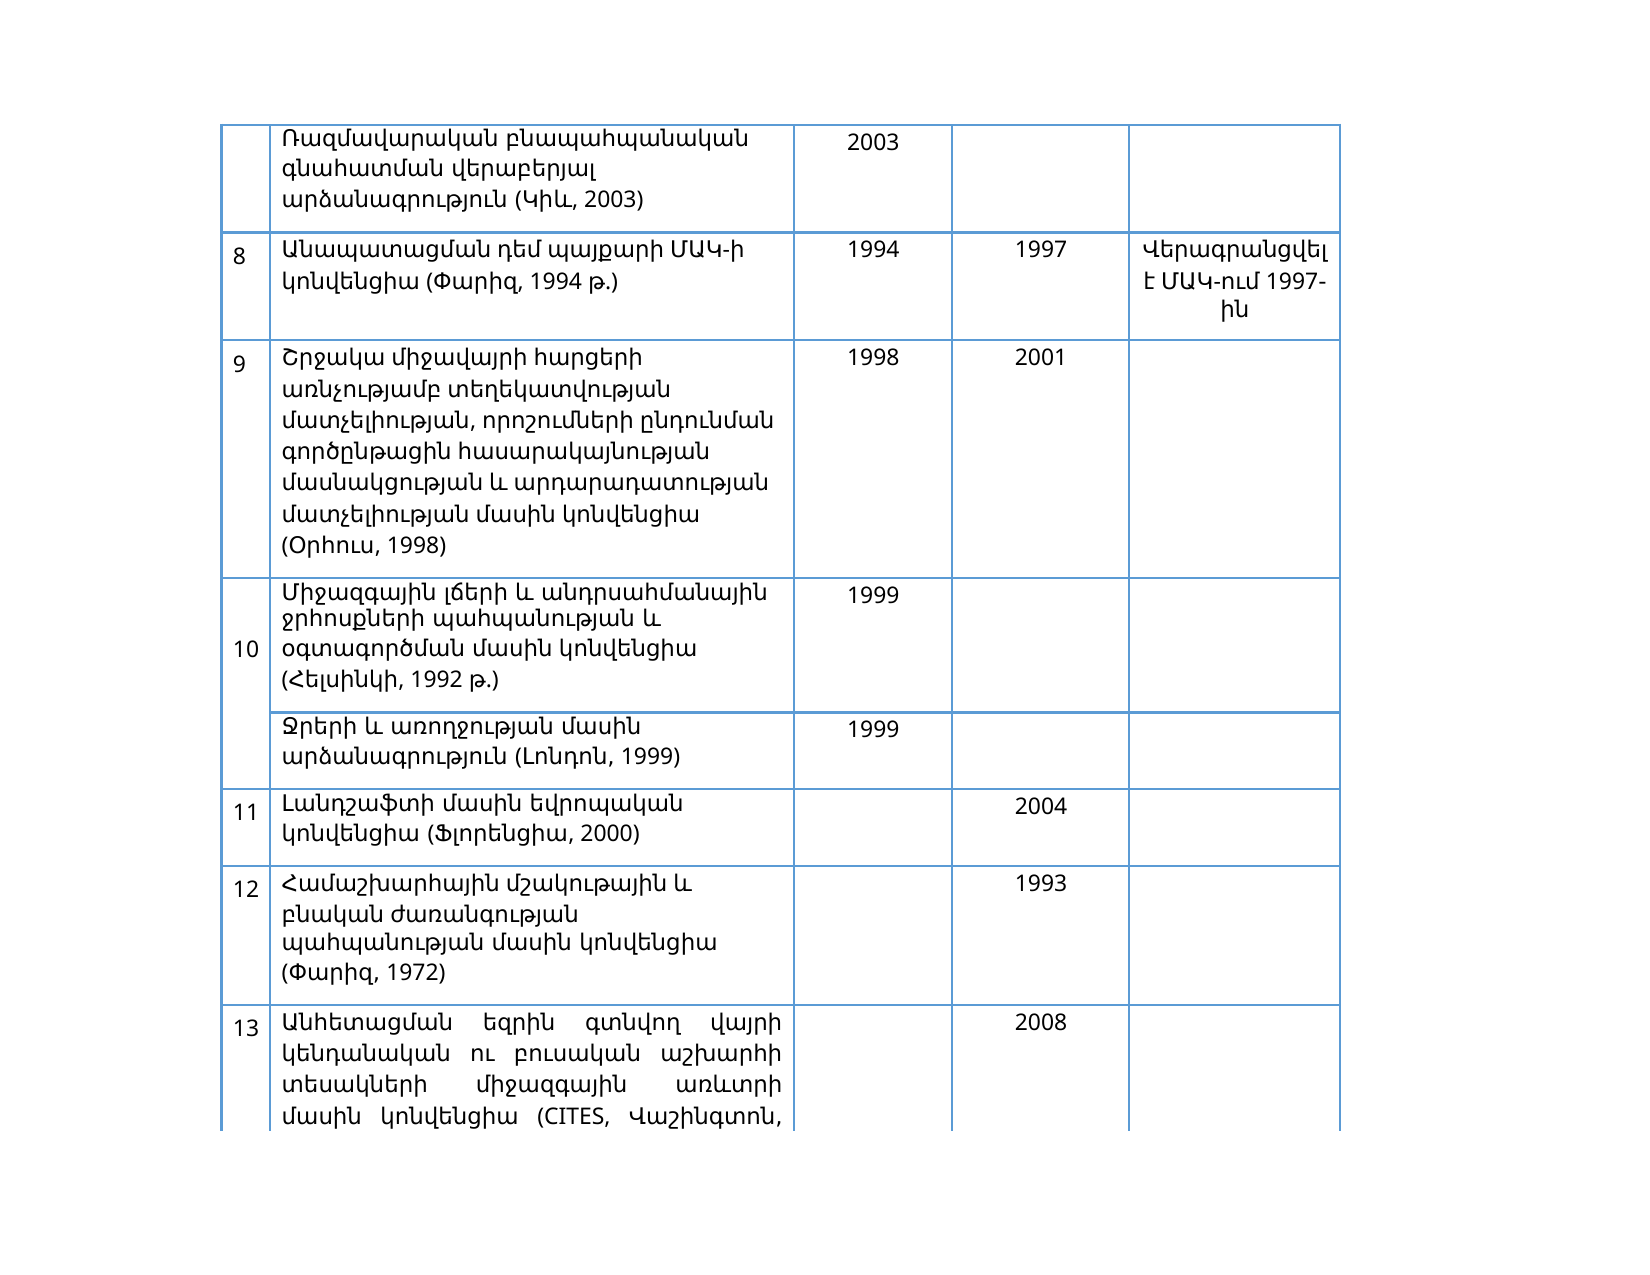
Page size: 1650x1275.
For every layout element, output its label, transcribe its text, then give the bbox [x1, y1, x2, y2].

table_cell [795, 790, 951, 865]
table_cell [1130, 714, 1339, 788]
table_cell Վերագրանցվել է ՄԱԿ-ում 1997-ին [1130, 234, 1339, 339]
table_cell 1999 [795, 714, 951, 788]
table_cell 1999 [795, 579, 951, 711]
table_cell 7 [223, 126, 269, 231]
table_cell [795, 1006, 951, 1131]
table_cell [1130, 126, 1339, 231]
table_cell Համաշխարհային մշակութային և բնական ժառանգության պահպանության մասին կոնվենցիա (Փարիզ, 1972) [271, 867, 793, 1004]
table_cell 1993 [953, 867, 1128, 1004]
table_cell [271, 1006, 793, 1131]
table_cell Ռազմավարական բնապահպանական գնահատման վերաբերյալ արձանագրություն (Կիև, 2003) [271, 126, 793, 231]
table_cell 2004 [953, 790, 1128, 865]
table_cell [795, 867, 951, 1004]
table_cell Լանդշաֆտի մասին եվրոպական կոնվենցիա (Ֆլորենցիա, 2000) [271, 790, 793, 865]
table_cell Ջրերի և առողջության մասին արձանագրություն (Լոնդոն, 1999) [271, 714, 793, 788]
table_cell 1998 [795, 341, 951, 577]
table_cell Միջազգային լճերի և անդրսահմանային ջրհոսքների պահպանության և օգտագործման մասին կոնվենցիա (Հելսինկի, 1992 թ.) [271, 579, 793, 711]
table_cell 10 [223, 579, 269, 788]
table_cell Անապատացման դեմ պայքարի ՄԱԿ-ի կոնվենցիա (Փարիզ, 1994 թ.) [271, 234, 793, 339]
table_cell 2008 [953, 1006, 1128, 1131]
table_cell 1994 [795, 234, 951, 339]
table_cell [953, 714, 1128, 788]
table_cell 8 [223, 234, 269, 339]
table_cell [1130, 579, 1339, 711]
table_cell [953, 126, 1128, 231]
table_cell 2003 [795, 126, 951, 231]
table_cell 11 [223, 790, 269, 865]
table_cell 9 [223, 341, 269, 577]
table_cell 12 [223, 867, 269, 1004]
table_cell [1130, 341, 1339, 577]
table_cell 1997 [953, 234, 1128, 339]
table_cell [953, 579, 1128, 711]
table_cell 13 [223, 1006, 269, 1131]
table_cell [1130, 1006, 1339, 1131]
table_cell 2001 [953, 341, 1128, 577]
table_cell Շրջակա միջավայրի հարցերի առնչությամբ տեղեկատվության մատչելիության, որոշումների ընդունման գործընթացին հասարակայնության մասնակցության և արդարադատության մատչելիության մասին կոնվենցիա (Օրհուս, 1998) [271, 341, 793, 577]
table_cell [1130, 790, 1339, 865]
table_cell [1130, 867, 1339, 1004]
